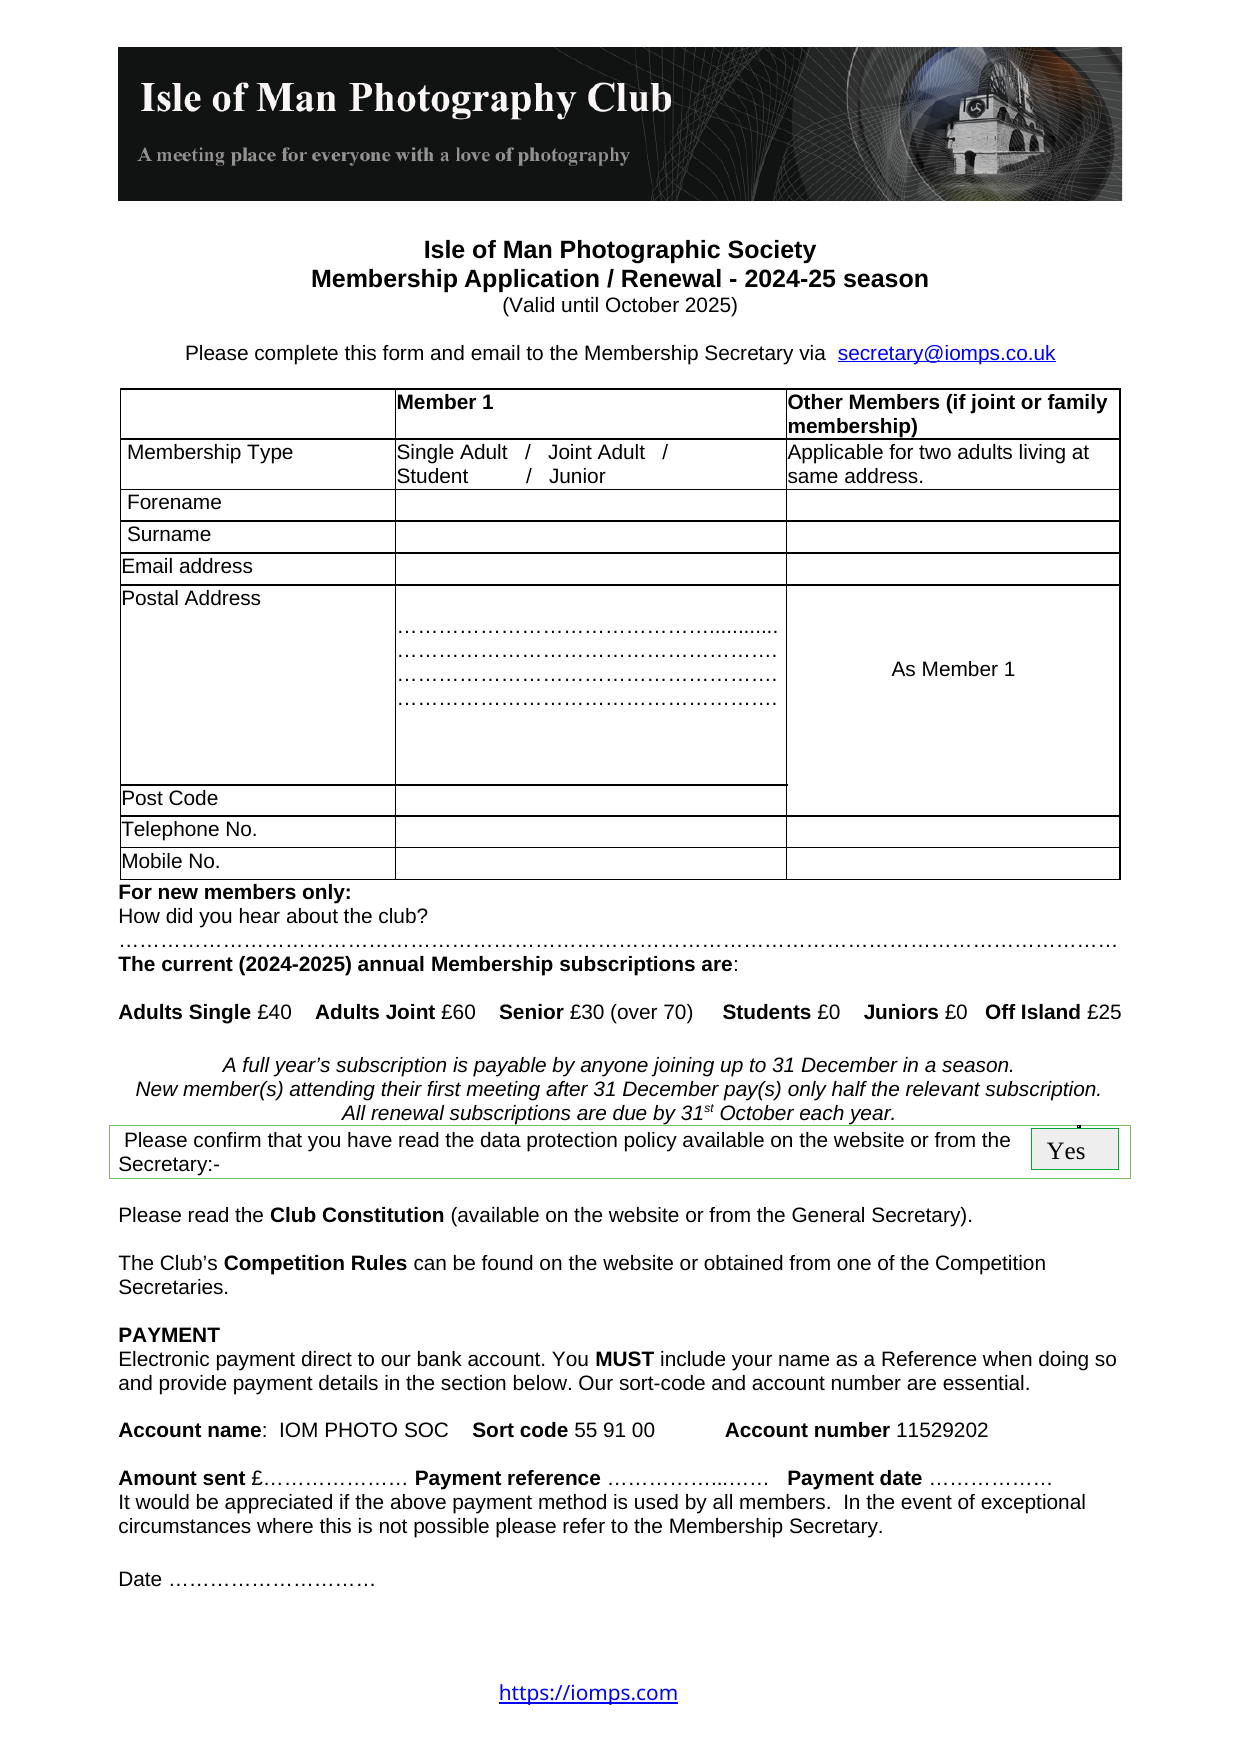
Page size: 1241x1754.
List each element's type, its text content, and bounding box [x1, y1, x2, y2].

text Amount sent £………………… Payment reference ……………...…… Payment date ……………… [118, 1466, 1122, 1490]
table_cell [787, 848, 1119, 879]
table_cell [787, 522, 1119, 552]
table_cell Post Code [121, 786, 395, 815]
text Date ………………………… [118, 1567, 1122, 1591]
text It would be appreciated if the above payment method is used by all members. In the event of exceptional circumstances where this is not possible please refer to the Membership Secretary. [118, 1490, 1122, 1538]
text Please read the Club Constitution (available on the website or from the General Secretary). [118, 1203, 1122, 1227]
text Please confirm that you have read the data protection policy available on the website or from the [110, 1126, 1077, 1148]
table_cell [787, 817, 1119, 847]
table_cell [396, 786, 786, 815]
subtitle Isle of Man Photographic Society [118, 235, 1122, 264]
text Please complete this form and email to the Membership Secretary via secretary@iomps.co.uk [118, 340, 1122, 364]
table_header Member 1 [396, 390, 786, 438]
table_cell Applicable for two adults living at same address. [787, 440, 1119, 488]
table_header Other Members (if joint or family membership) [787, 390, 1119, 438]
text Electronic payment direct to our bank account. You MUST include your name as a Reference when doing so and provide payment details in the section below. Our sort-code and account number are essential. [118, 1346, 1122, 1394]
table_cell Forename [121, 490, 395, 520]
text All renewal subscriptions are due by 31st October each year. [118, 1101, 1122, 1124]
picture [118, 47, 1123, 201]
text New member(s) attending their first meeting after 31 December pay(s) only half the relevant subscription. [118, 1077, 1122, 1101]
text PAYMENT [118, 1322, 1122, 1346]
table_cell [787, 554, 1119, 584]
subtitle Membership Application / Renewal - 2024-25 season [118, 264, 1122, 292]
table_cell Mobile No. [121, 848, 395, 879]
text The Club’s Competition Rules can be found on the website or obtained from one of the Competition Secretaries. [118, 1251, 1122, 1298]
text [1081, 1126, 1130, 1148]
table_cell [396, 522, 786, 552]
table_cell [396, 554, 786, 584]
subtitle For new members only: [118, 880, 1122, 904]
text Adults Single £40 Adults Joint £60 Senior £30 (over 70) Students £0 Juniors £0 Off Island £25 [118, 1000, 1122, 1024]
table_header [121, 390, 395, 438]
table_cell Email address [121, 554, 395, 584]
table_cell Surname [121, 522, 395, 552]
table_cell Membership Type [121, 440, 395, 488]
table_cell Postal Address [121, 586, 395, 784]
table_cell As Member 1 [787, 586, 1119, 815]
table_cell [396, 817, 786, 847]
text The current (2024-2025) annual Membership subscriptions are: [118, 952, 1122, 976]
text A full year’s subscription is payable by anyone joining up to 31 December in a season. [118, 1053, 1122, 1077]
table_cell Telephone No. [121, 817, 395, 847]
text Secretary:- [110, 1148, 1130, 1178]
text (Valid until October 2025) [118, 292, 1122, 316]
table_cell [787, 490, 1119, 520]
text How did you hear about the club? ……………………………………………………………………………………………………………………………… [118, 904, 1122, 952]
table_cell ………………………………………............ ………………………………………………. ………………………………………………. ………………………………………………. [396, 586, 786, 784]
table_cell [396, 490, 786, 520]
table_cell [396, 848, 786, 879]
table_cell Single Adult / Joint Adult / Student / Junior [396, 440, 786, 488]
text Account name: IOM PHOTO SOC Sort code 55 91 00 Account number 11529202 [118, 1418, 1122, 1442]
